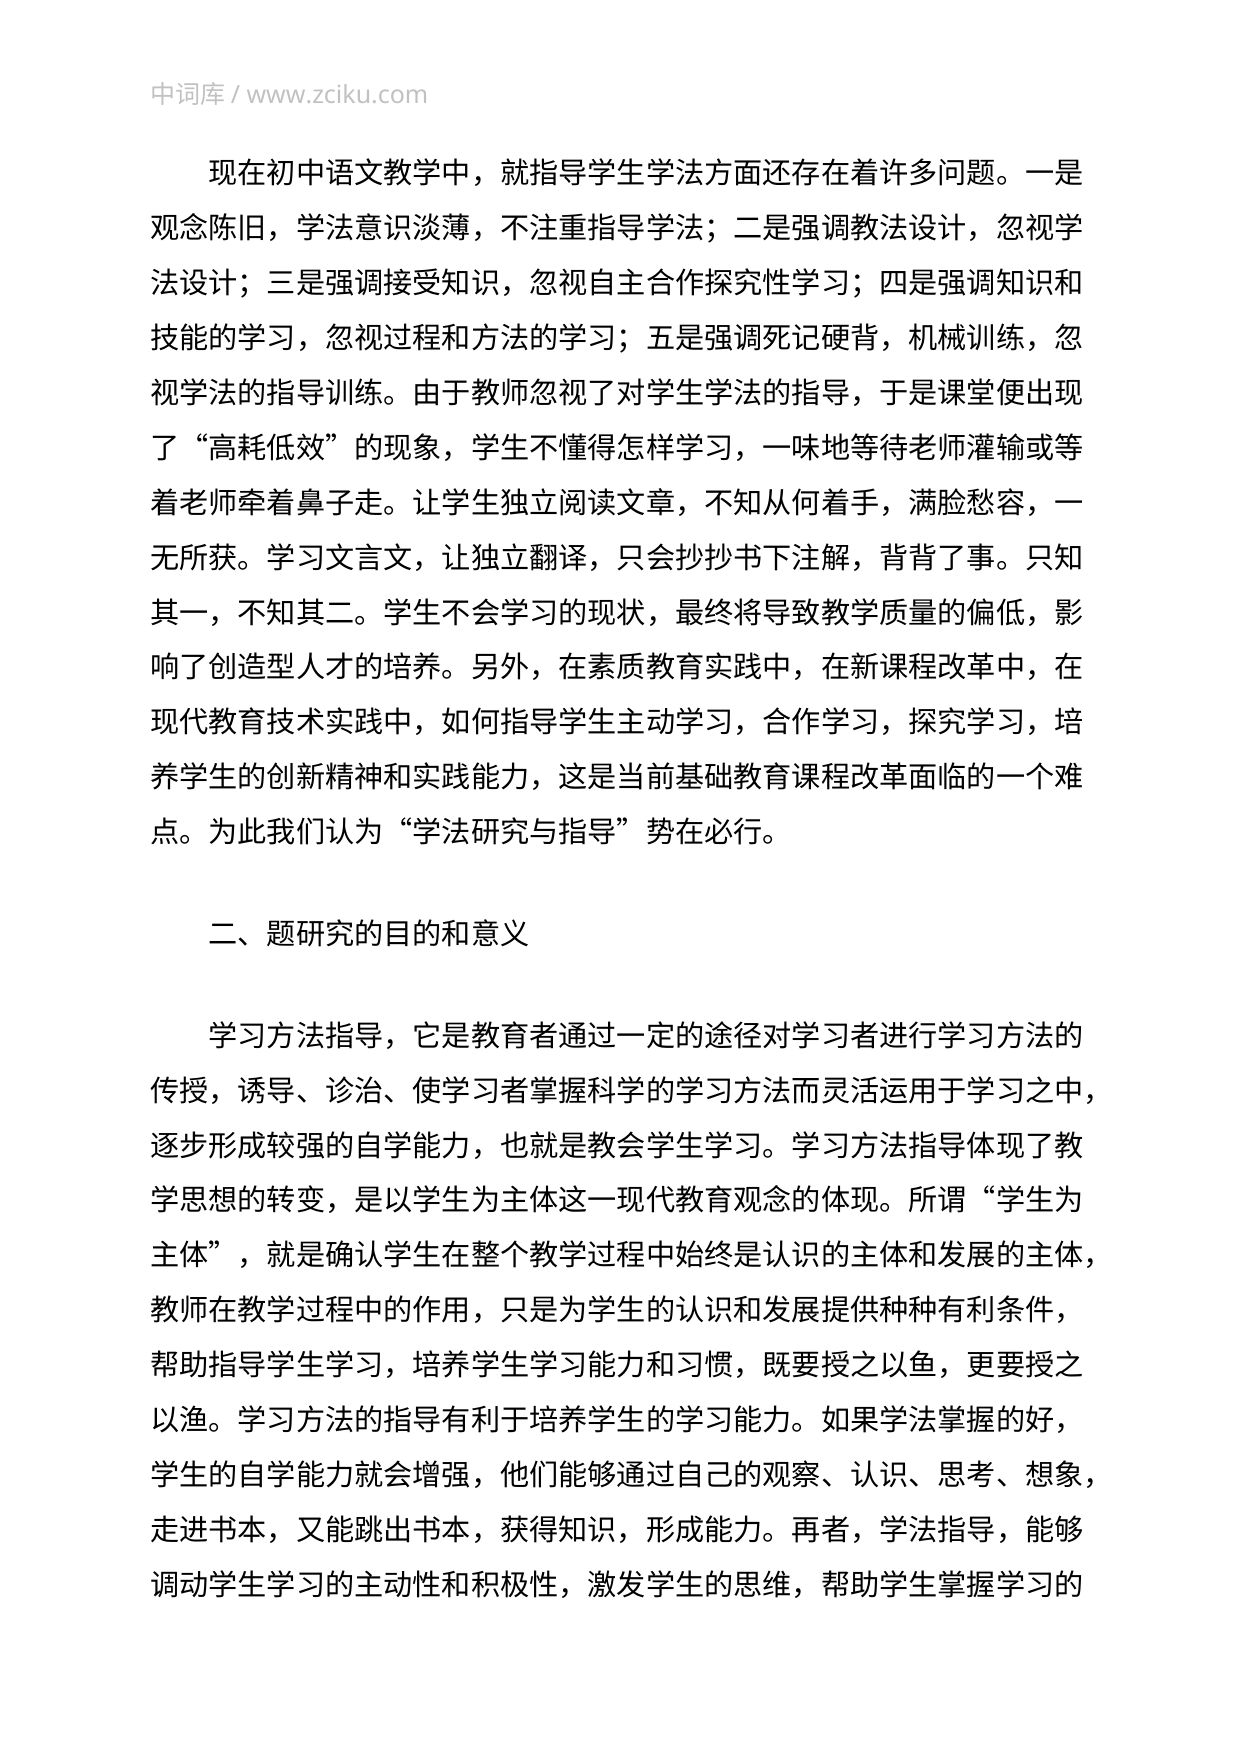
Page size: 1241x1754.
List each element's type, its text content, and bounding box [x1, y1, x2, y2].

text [150, 1012, 1090, 1603]
text 现在初中语文教学中，就指导学生学法方面还存在着许多问题。一是观念陈旧，学法意识淡薄，不注重指导学法；二是强调教法设计，忽视学法设计；三是强调接受知识，忽视自主合作探究性学习；四是强调知识和技能的学习，忽视过程和方法的学习；五是强调死记硬背，机械训练，忽视学法的指导训练。由于教师忽视了对学生学法的指导，于是课堂便出现了“高耗低效”的现象，学生不懂得怎样学习，一味地等待老师灌输或等着老师牵着鼻子走。让学生独立阅读文章，不知从何着手，满脸愁容，一无所获。学习文言文，让独立翻译，只会抄抄书下注解，背背了事。只知其一，不知其二。学生不会学习的现状，最终将导致教学质量的偏低，影响了创造型人才的培养。另外，在素质教育实践中，在新课程改革中，在现代教育技术实践中，如何指导学生主动学习，合作学习，探究学习，培养学生的创新精神和实践能力，这是当前基础教育课程改革面临的一个难点。为此我们认为“学法研究与指导”势在必行。 [150, 150, 1090, 851]
text 二、题研究的目的和意义 [150, 911, 1090, 953]
